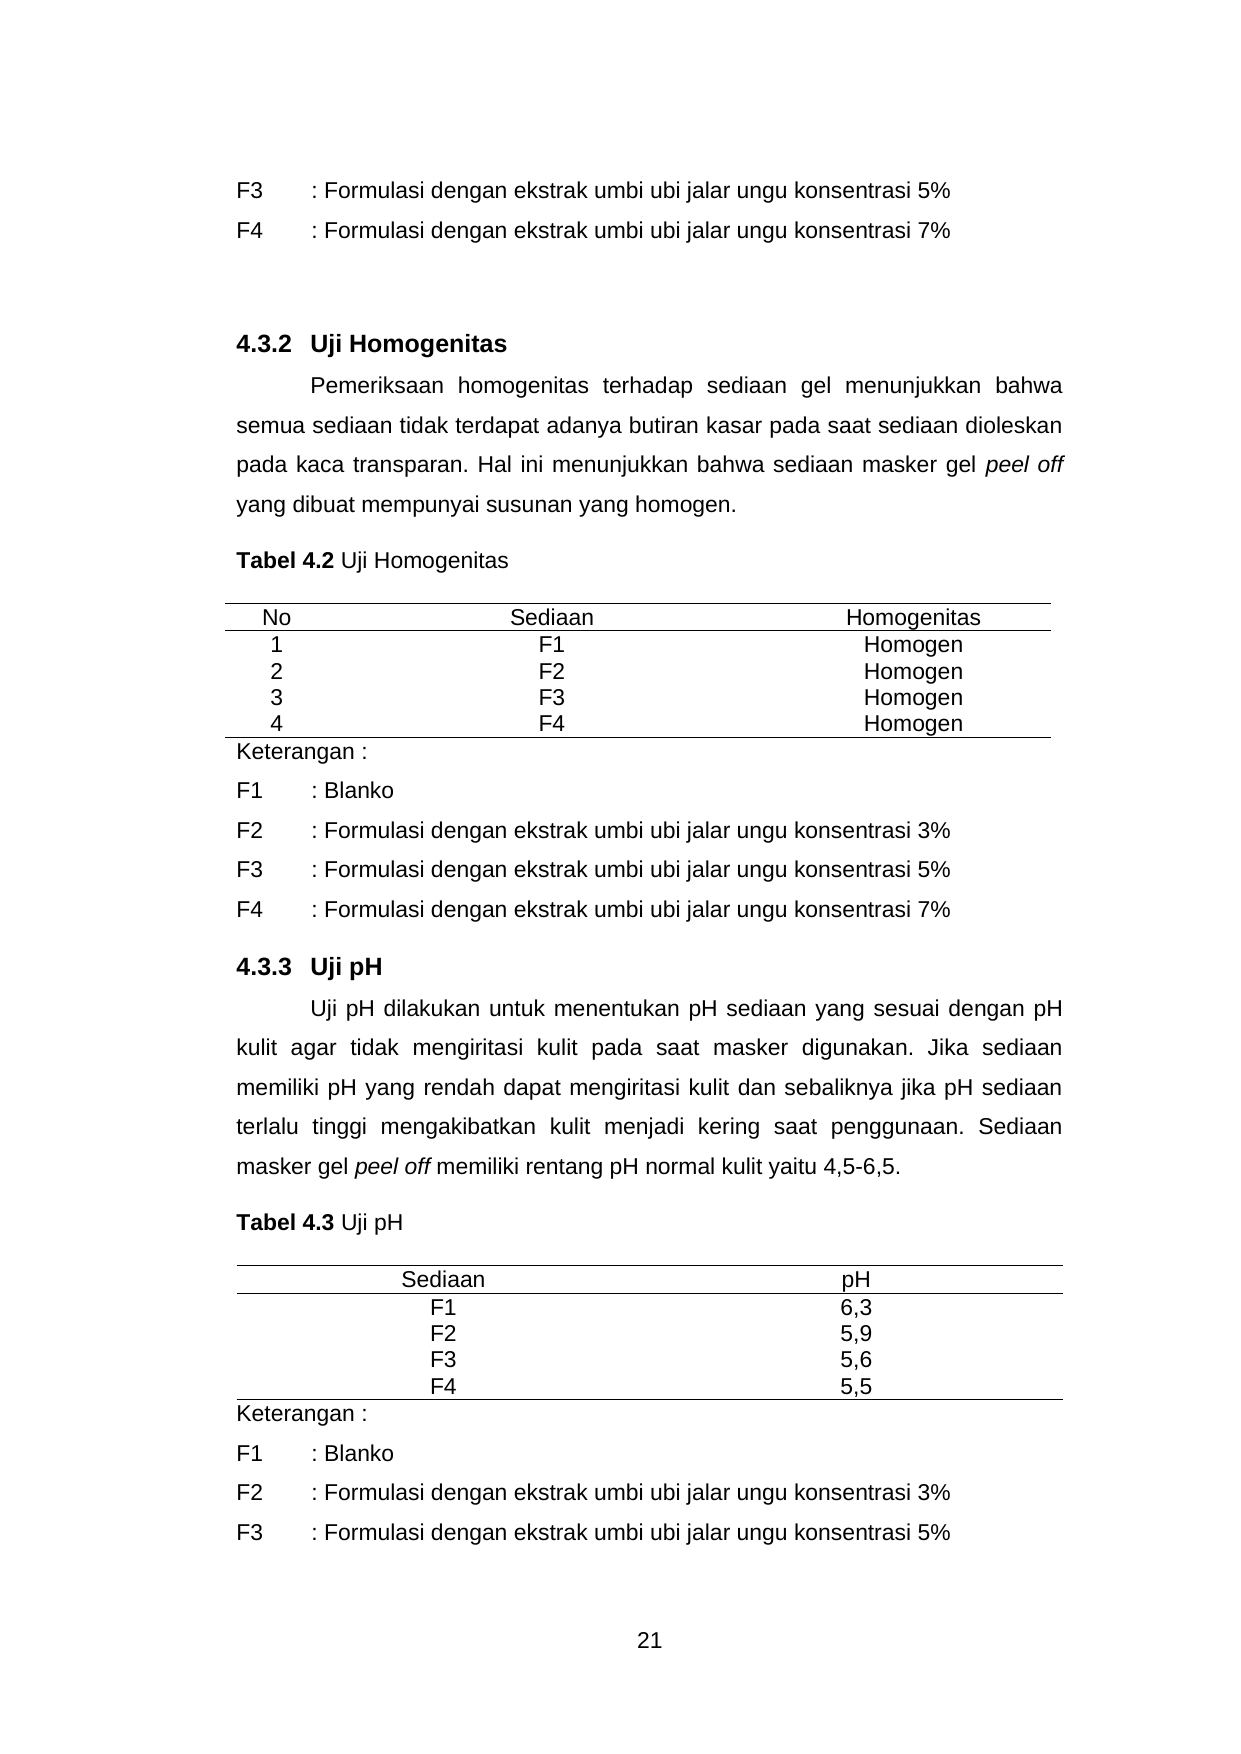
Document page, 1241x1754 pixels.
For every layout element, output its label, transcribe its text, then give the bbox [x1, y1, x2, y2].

text F3 : Formulasi dengan ekstrak umbi ubi jalar ungu konsentrasi 5% [236, 1518, 1063, 1545]
table_cell Homogen [776, 684, 1051, 710]
table_cell F1 [237, 1294, 649, 1320]
table_cell Homogen [776, 658, 1051, 684]
table_cell 5,6 [650, 1346, 1063, 1373]
subtitle Uji Homogenitas [236, 329, 1063, 358]
table_cell 4 [225, 710, 328, 737]
table_header No [225, 604, 328, 630]
text Pemeriksaan homogenitas terhadap sediaan gel menunjukkan bahwa semua sediaan tidak terdapat adanya butiran kasar pada saat sediaan dioleskan pada kaca transparan. Hal ini menunjukkan bahwa sediaan masker gel peel off yang dibuat mempunyai susunan yang homogen. [236, 372, 1063, 517]
text Tabel 4.2 Uji Homogenitas [236, 547, 1063, 573]
text F3 : Formulasi dengan ekstrak umbi ubi jalar ungu konsentrasi 5% [236, 177, 1063, 203]
text F1 : Blanko [236, 777, 1063, 803]
table_header Sediaan [237, 1266, 649, 1292]
table_cell Homogen [776, 710, 1051, 737]
table_header Homogenitas [776, 604, 1051, 630]
text Keterangan : [236, 1400, 1063, 1426]
table_cell F3 [237, 1346, 649, 1373]
table_cell F1 [328, 631, 776, 658]
table_cell F4 [237, 1373, 649, 1399]
text F2 : Formulasi dengan ekstrak umbi ubi jalar ungu konsentrasi 3% [236, 817, 1063, 843]
text F3 : Formulasi dengan ekstrak umbi ubi jalar ungu konsentrasi 5% [236, 856, 1063, 882]
text F4 : Formulasi dengan ekstrak umbi ubi jalar ungu konsentrasi 7% [236, 896, 1063, 922]
subtitle Uji pH [236, 952, 1063, 981]
table_header Sediaan [328, 604, 776, 630]
text F2 : Formulasi dengan ekstrak umbi ubi jalar ungu konsentrasi 3% [236, 1479, 1063, 1505]
table_cell 3 [225, 684, 328, 710]
table_cell 5,9 [650, 1320, 1063, 1346]
table_cell 6,3 [650, 1294, 1063, 1320]
text Keterangan : [236, 738, 1063, 764]
table_cell 1 [225, 631, 328, 658]
table_cell F3 [328, 684, 776, 710]
table_cell Homogen [776, 631, 1051, 658]
text F4 : Formulasi dengan ekstrak umbi ubi jalar ungu konsentrasi 7% [236, 217, 1063, 243]
table_cell F2 [328, 658, 776, 684]
text Uji pH dilakukan untuk menentukan pH sediaan yang sesuai dengan pH kulit agar tidak mengiritasi kulit pada saat masker digunakan. Jika sediaan memiliki pH yang rendah dapat mengiritasi kulit dan sebaliknya jika pH sediaan terlalu tinggi mengakibatkan kulit menjadi kering saat penggunaan. Sediaan masker gel peel off memiliki rentang pH normal kulit yaitu 4,5-6,5. [236, 995, 1063, 1179]
table_cell 5,5 [650, 1373, 1063, 1399]
table_cell F2 [237, 1320, 649, 1346]
text F1 : Blanko [236, 1439, 1063, 1466]
table_cell F4 [328, 710, 776, 737]
table_header pH [650, 1266, 1063, 1292]
text Tabel 4.3 Uji pH [236, 1209, 1063, 1235]
table_cell 2 [225, 658, 328, 684]
